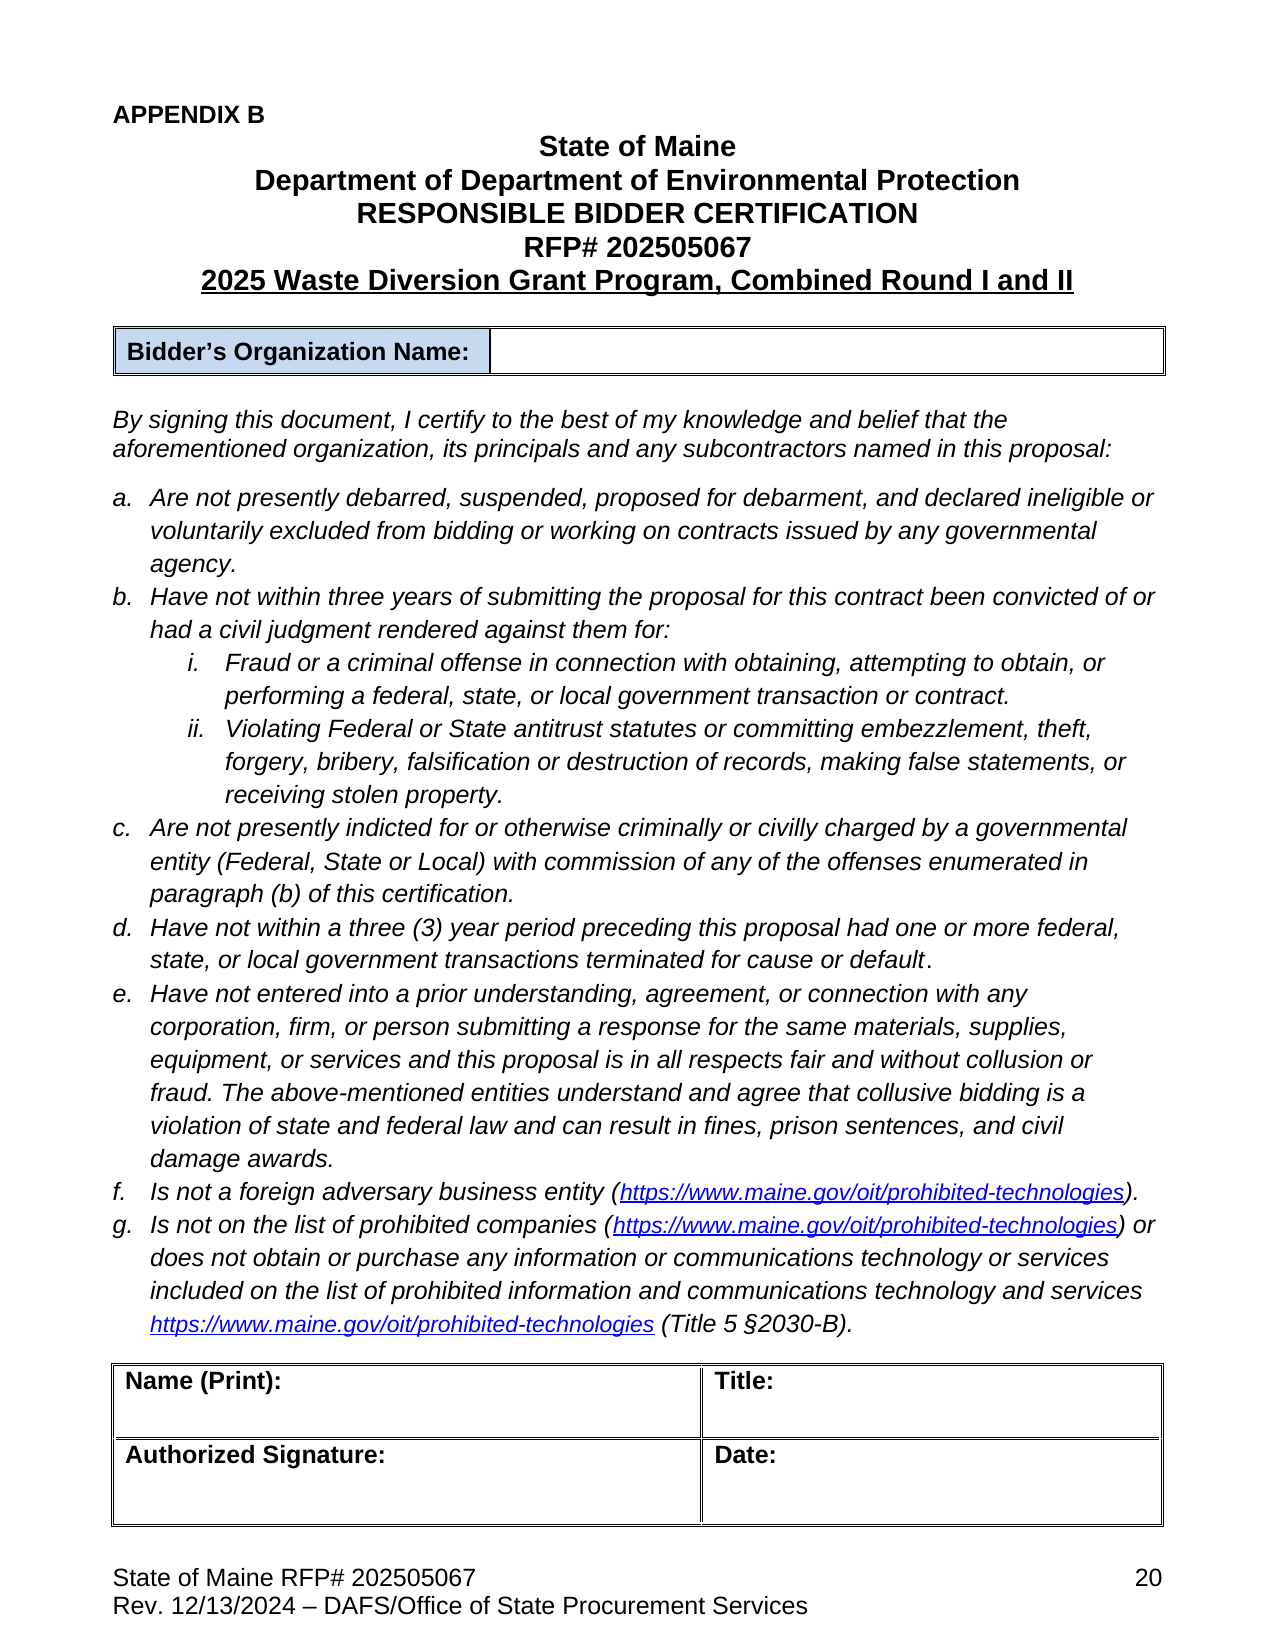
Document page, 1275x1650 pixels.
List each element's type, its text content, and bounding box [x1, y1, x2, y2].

text APPENDIX B [112, 100, 1162, 129]
text RFP# 202505067 [112, 230, 1162, 263]
text 2025 Waste Diversion Grant Program, Combined Round I and II [112, 263, 1162, 297]
list Fraud or a criminal offense in connection with obtaining, attempting to obtain, or performing a federal, state, or local government transaction or contract. [187, 648, 1162, 710]
table_header Name (Print): [114, 1364, 702, 1437]
list Have not within three years of submitting the proposal for this contract been convicted of or had a civil judgment rendered against them for: [112, 582, 1162, 644]
table_header [491, 329, 1163, 373]
table_header Bidder’s Organization Name: [116, 329, 489, 373]
table_cell Authorized Signature: [114, 1437, 702, 1524]
text By signing this document, I certify to the best of my knowledge and belief that the aforementioned organization, its principals and any subcontractors named in this proposal: [112, 405, 1162, 462]
list Have not within a three (3) year period preceding this proposal had one or more federal, state, or local government transactions terminated for cause or default. [112, 912, 1162, 974]
text RESPONSIBLE BIDDER CERTIFICATION [112, 196, 1162, 230]
table_header Title: [702, 1366, 1161, 1437]
list Are not presently indicted for or otherwise criminally or civilly charged by a governmental entity (Federal, State or Local) with commission of any of the offenses enumerated in paragraph (b) of this certification. [112, 813, 1162, 908]
list Are not presently debarred, suspended, proposed for debarment, and declared ineligible or voluntarily excluded from bidding or working on contracts issued by any governmental agency. [112, 483, 1162, 578]
text State of Maine [112, 129, 1162, 163]
table_cell Date: [702, 1437, 1161, 1524]
list Is not on the list of prohibited companies (https://www.maine.gov/oit/prohibited-technologies) or does not obtain or purchase any information or communications technology or services included on the list of prohibited information and communications technology and services https://www.maine.gov/oit/prohibited-technologies (Title 5 §2030-B). [112, 1210, 1162, 1337]
list Violating Federal or State antitrust statutes or committing embezzlement, theft, forgery, bribery, falsification or destruction of records, making false statements, or receiving stolen property. [187, 714, 1162, 809]
list Have not entered into a prior understanding, agreement, or connection with any corporation, firm, or person submitting a response for the same materials, supplies, equipment, or services and this proposal is in all respects fair and without collusion or fraud. The above-mentioned entities understand and agree that collusive bidding is a violation of state and federal law and can result in fines, prison sentences, and civil damage awards. [112, 978, 1162, 1172]
list Is not a foreign adversary business entity (https://www.maine.gov/oit/prohibited-technologies). [112, 1177, 1162, 1205]
text Department of Department of Environmental Protection [112, 163, 1162, 196]
